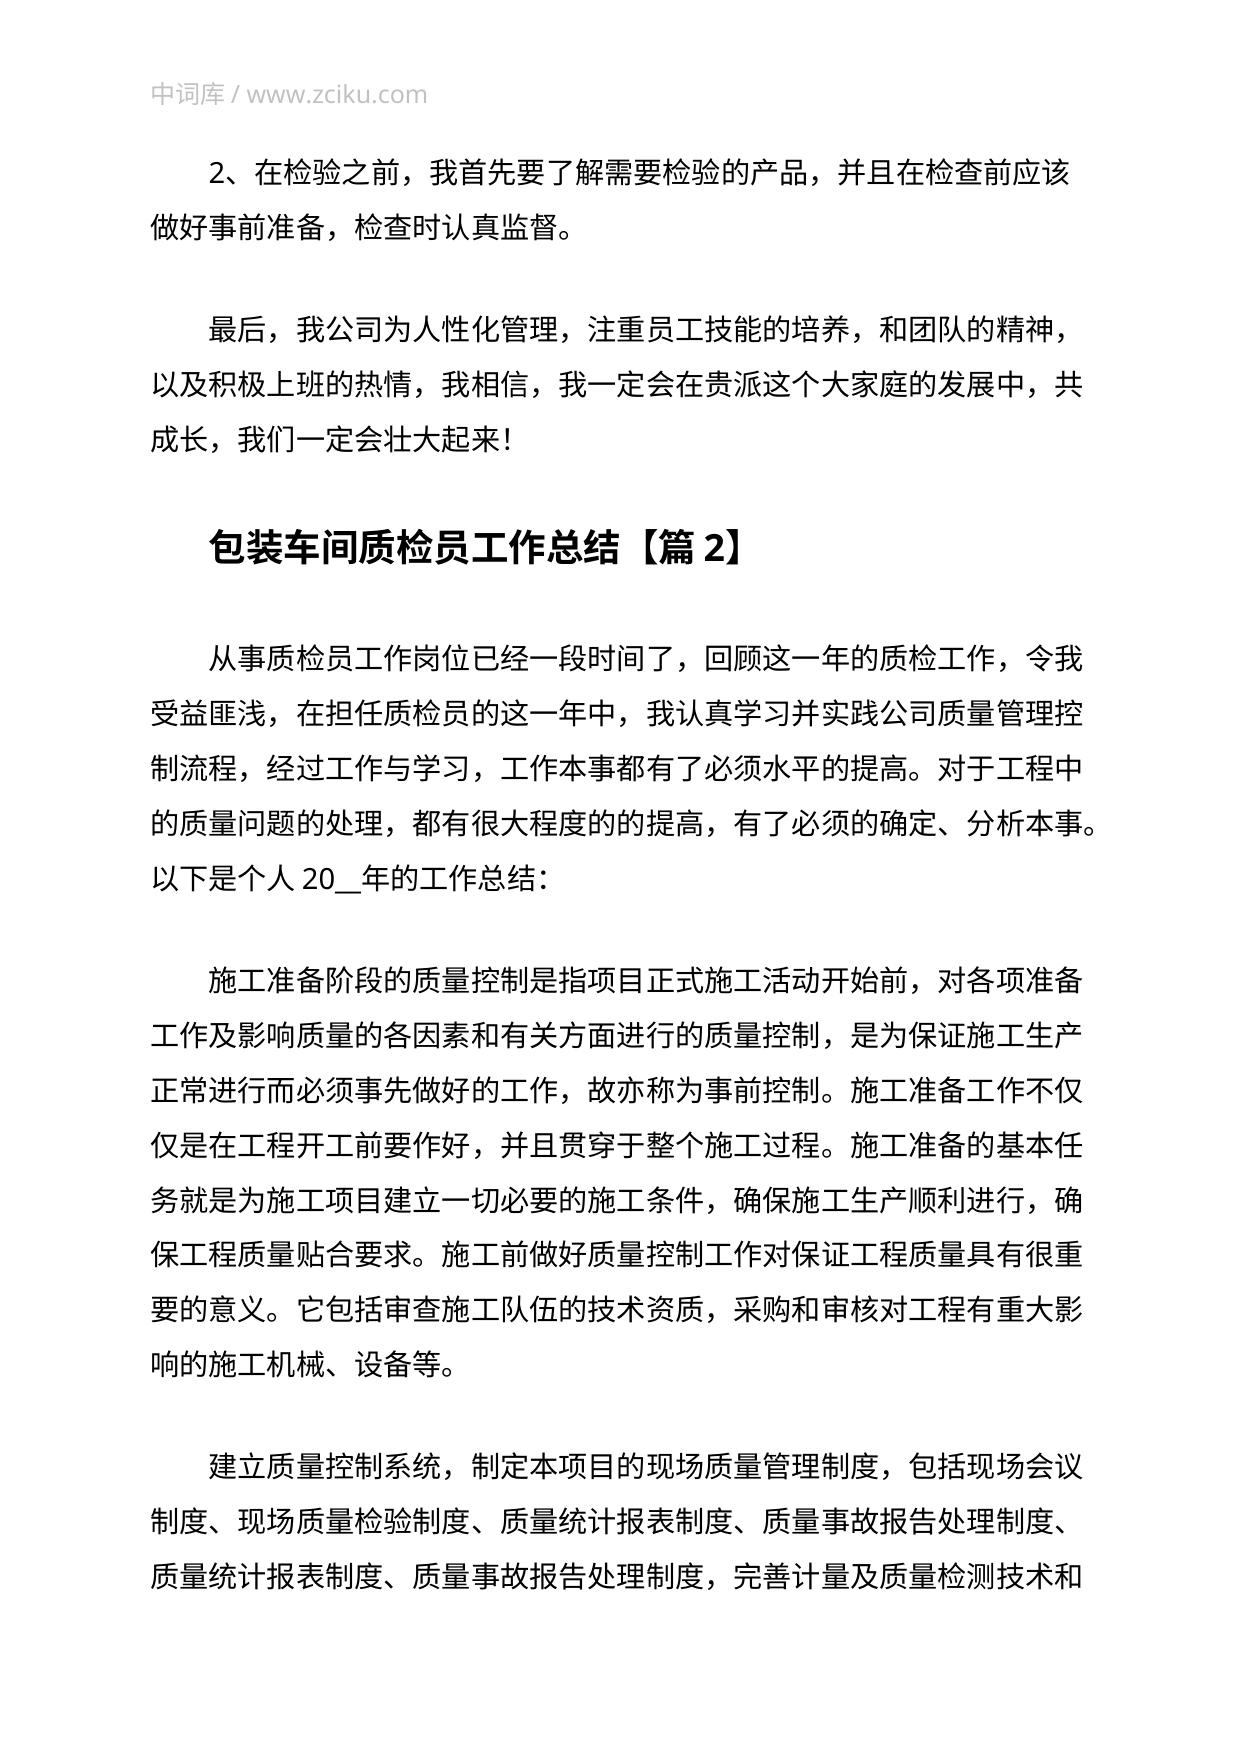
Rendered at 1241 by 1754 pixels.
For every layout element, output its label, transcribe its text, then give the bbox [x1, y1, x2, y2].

text 从事质检员工作岗位已经一段时间了，回顾这一年的质检工作，令我受益匪浅，在担任质检员的这一年中，我认真学习并实践公司质量管理控制流程，经过工作与学习，工作本事都有了必须水平的提高。对于工程中的质量问题的处理，都有很大程度的的提高，有了必须的确定、分析本事。以下是个人20__年的工作总结： [150, 636, 1090, 898]
text 2、在检验之前，我首先要了解需要检验的产品，并且在检查前应该做好事前准备，检查时认真监督。 [150, 150, 1090, 247]
text 包装车间质检员工作总结【篇2】 [150, 518, 1090, 573]
text 施工准备阶段的质量控制是指项目正式施工活动开始前，对各项准备工作及影响质量的各因素和有关方面进行的质量控制，是为保证施工生产正常进行而必须事先做好的工作，故亦称为事前控制。施工准备工作不仅仅是在工程开工前要作好，并且贯穿于整个施工过程。施工准备的基本任务就是为施工项目建立一切必要的施工条件，确保施工生产顺利进行，确保工程质量贴合要求。施工前做好质量控制工作对保证工程质量具有很重要的意义。它包括审查施工队伍的技术资质，采购和审核对工程有重大影响的施工机械、设备等。 [150, 957, 1090, 1384]
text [150, 1443, 1090, 1596]
text 最后，我公司为人性化管理，注重员工技能的培养，和团队的精神，以及积极上班的热情，我相信，我一定会在贵派这个大家庭的发展中，共成长，我们一定会壮大起来！ [150, 307, 1090, 459]
